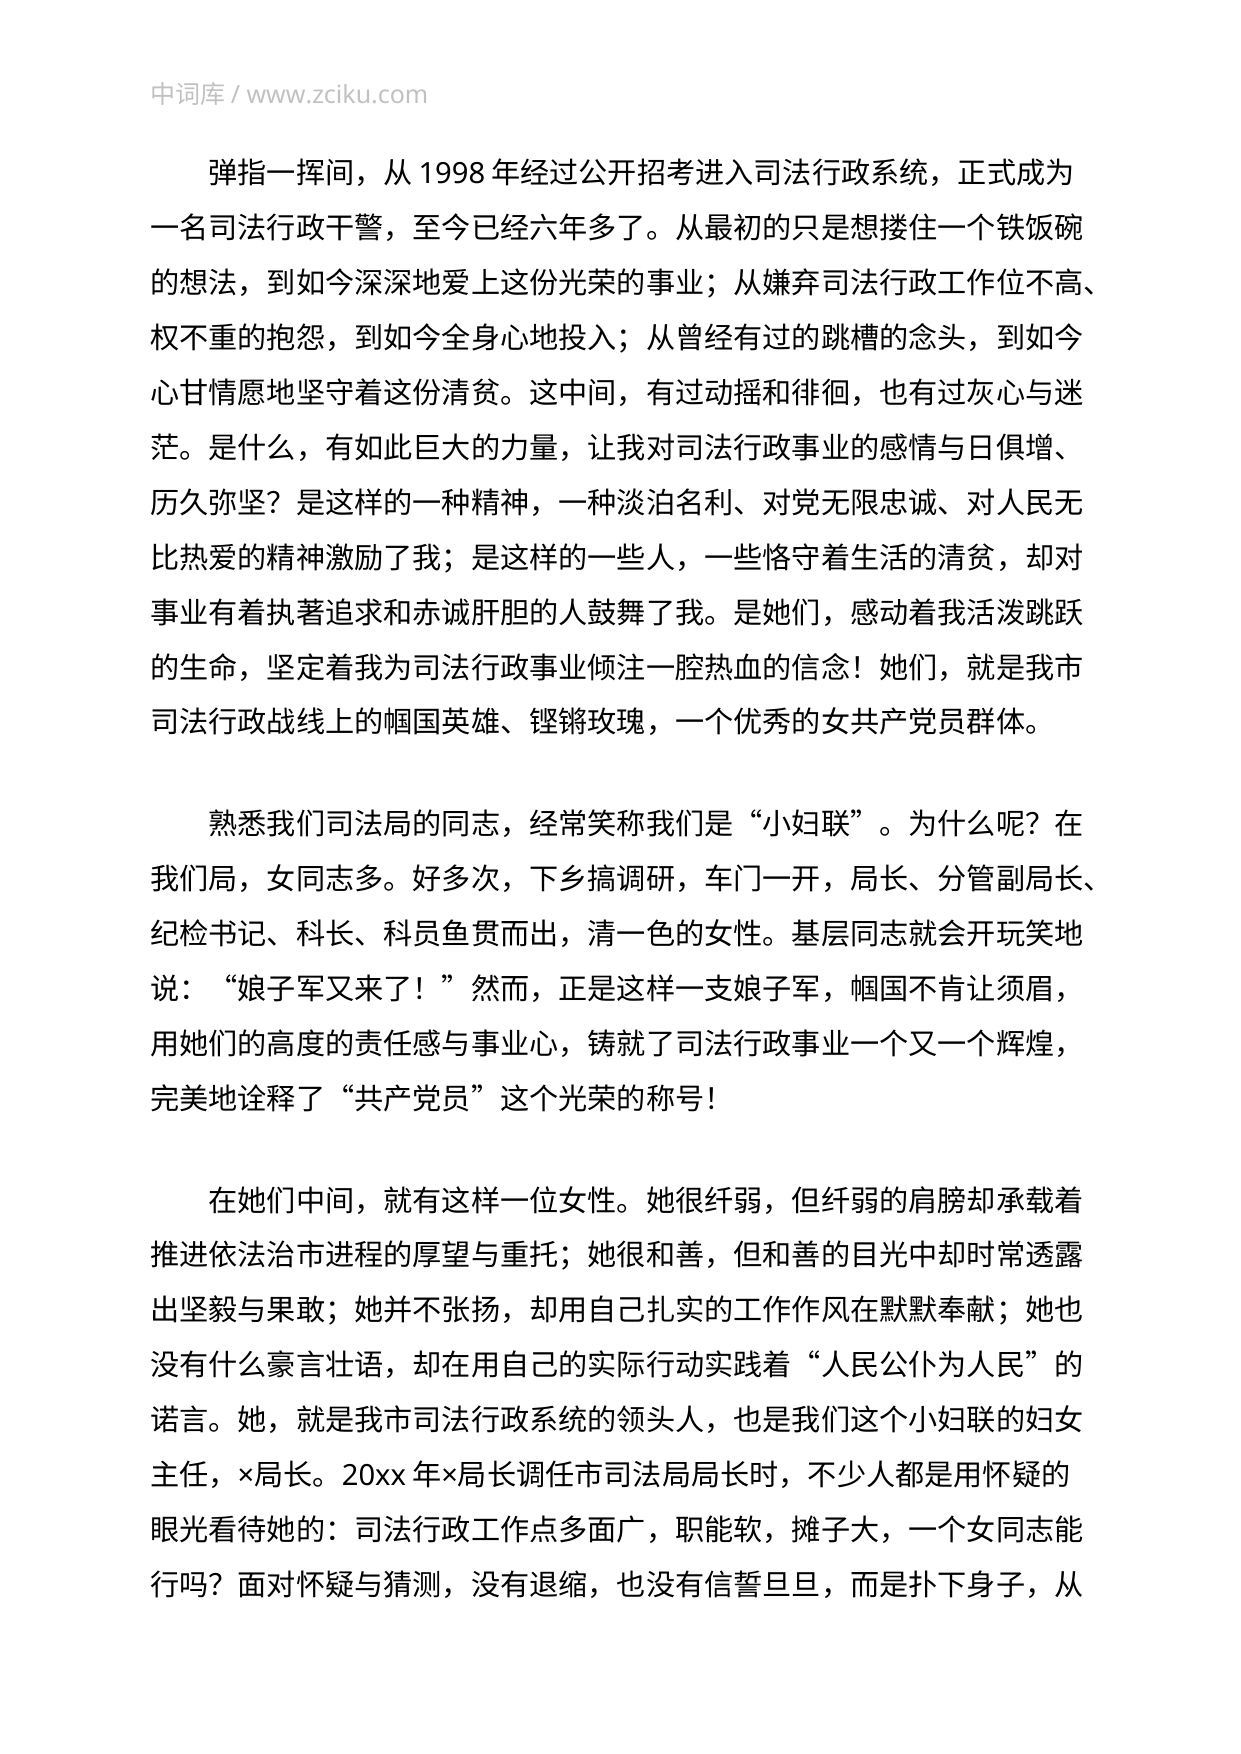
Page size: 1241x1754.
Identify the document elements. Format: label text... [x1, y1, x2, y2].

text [150, 1177, 1090, 1604]
text 熟悉我们司法局的同志，经常笑称我们是“小妇联”。为什么呢？在我们局，女同志多。好多次，下乡搞调研，车门一开，局长、分管副局长、纪检书记、科长、科员鱼贯而出，清一色的女性。基层同志就会开玩笑地说：“娘子军又来了！”然而，正是这样一支娘子军，帼国不肯让须眉，用她们的高度的责任感与事业心，铸就了司法行政事业一个又一个辉煌，完美地诠释了“共产党员”这个光荣的称号！ [150, 801, 1090, 1118]
text 弹指一挥间，从1998年经过公开招考进入司法行政系统，正式成为一名司法行政干警，至今已经六年多了。从最初的只是想搂住一个铁饭碗的想法，到如今深深地爱上这份光荣的事业；从嫌弃司法行政工作位不高、权不重的抱怨，到如今全身心地投入；从曾经有过的跳槽的念头，到如今心甘情愿地坚守着这份清贫。这中间，有过动摇和徘徊，也有过灰心与迷茫。是什么，有如此巨大的力量，让我对司法行政事业的感情与日俱增、历久弥坚？是这样的一种精神，一种淡泊名利、对党无限忠诚、对人民无比热爱的精神激励了我；是这样的一些人，一些恪守着生活的清贫，却对事业有着执著追求和赤诚肝胆的人鼓舞了我。是她们，感动着我活泼跳跃的生命，坚定着我为司法行政事业倾注一腔热血的信念！她们，就是我市司法行政战线上的帼国英雄、铿锵玫瑰，一个优秀的女共产党员群体。 [150, 150, 1090, 741]
